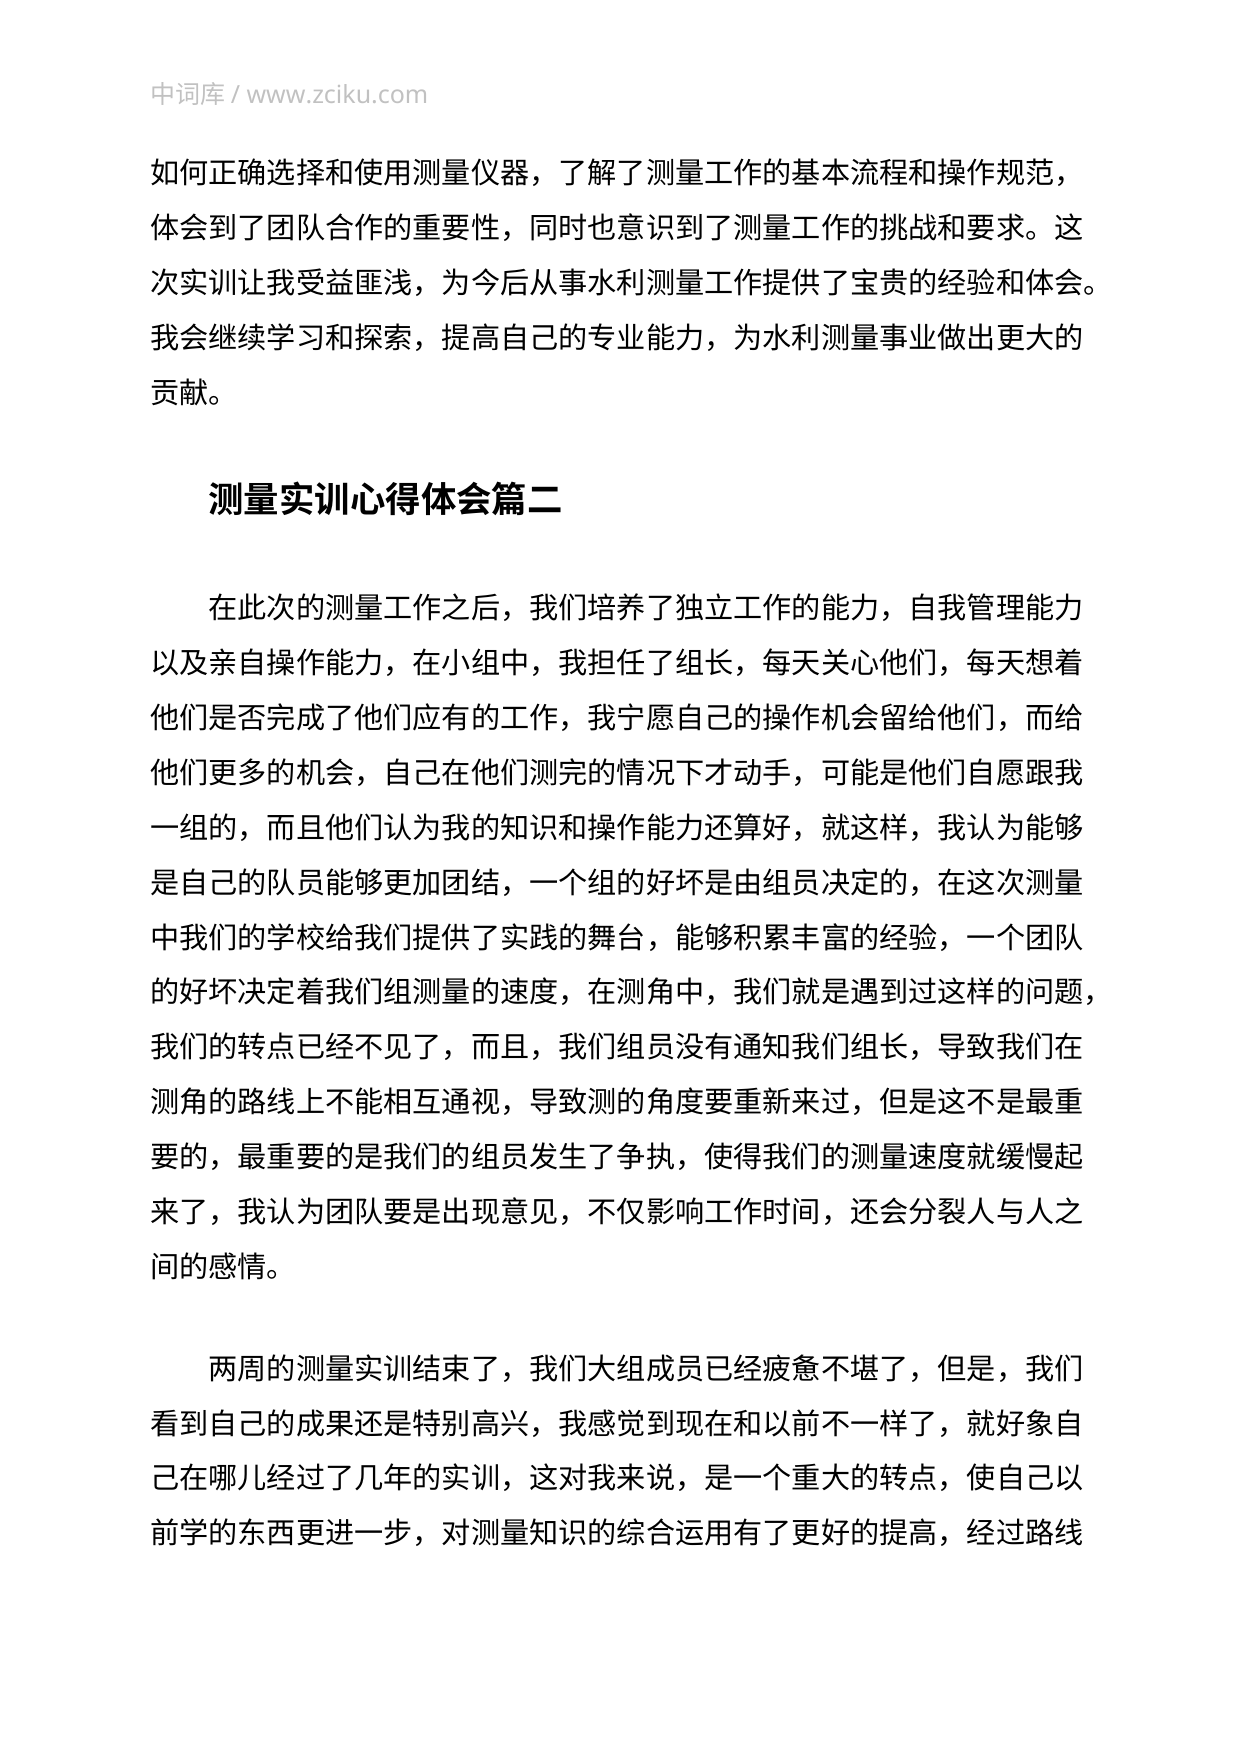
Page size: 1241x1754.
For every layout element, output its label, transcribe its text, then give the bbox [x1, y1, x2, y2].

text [150, 1345, 1090, 1552]
text 测量实训心得体会篇二 [150, 471, 1090, 523]
text 在此次的测量工作之后，我们培养了独立工作的能力，自我管理能力以及亲自操作能力，在小组中，我担任了组长，每天关心他们，每天想着他们是否完成了他们应有的工作，我宁愿自己的操作机会留给他们，而给他们更多的机会，自己在他们测完的情况下才动手，可能是他们自愿跟我一组的，而且他们认为我的知识和操作能力还算好，就这样，我认为能够是自己的队员能够更加团结，一个组的好坏是由组员决定的，在这次测量中我们的学校给我们提供了实践的舞台，能够积累丰富的经验，一个团队的好坏决定着我们组测量的速度，在测角中，我们就是遇到过这样的问题，我们的转点已经不见了，而且，我们组员没有通知我们组长，导致我们在测角的路线上不能相互通视，导致测的角度要重新来过，但是这不是最重要的，最重要的是我们的组员发生了争执，使得我们的测量速度就缓慢起来了，我认为团队要是出现意见，不仅影响工作时间，还会分裂人与人之间的感情。 [150, 585, 1090, 1286]
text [150, 150, 1090, 412]
